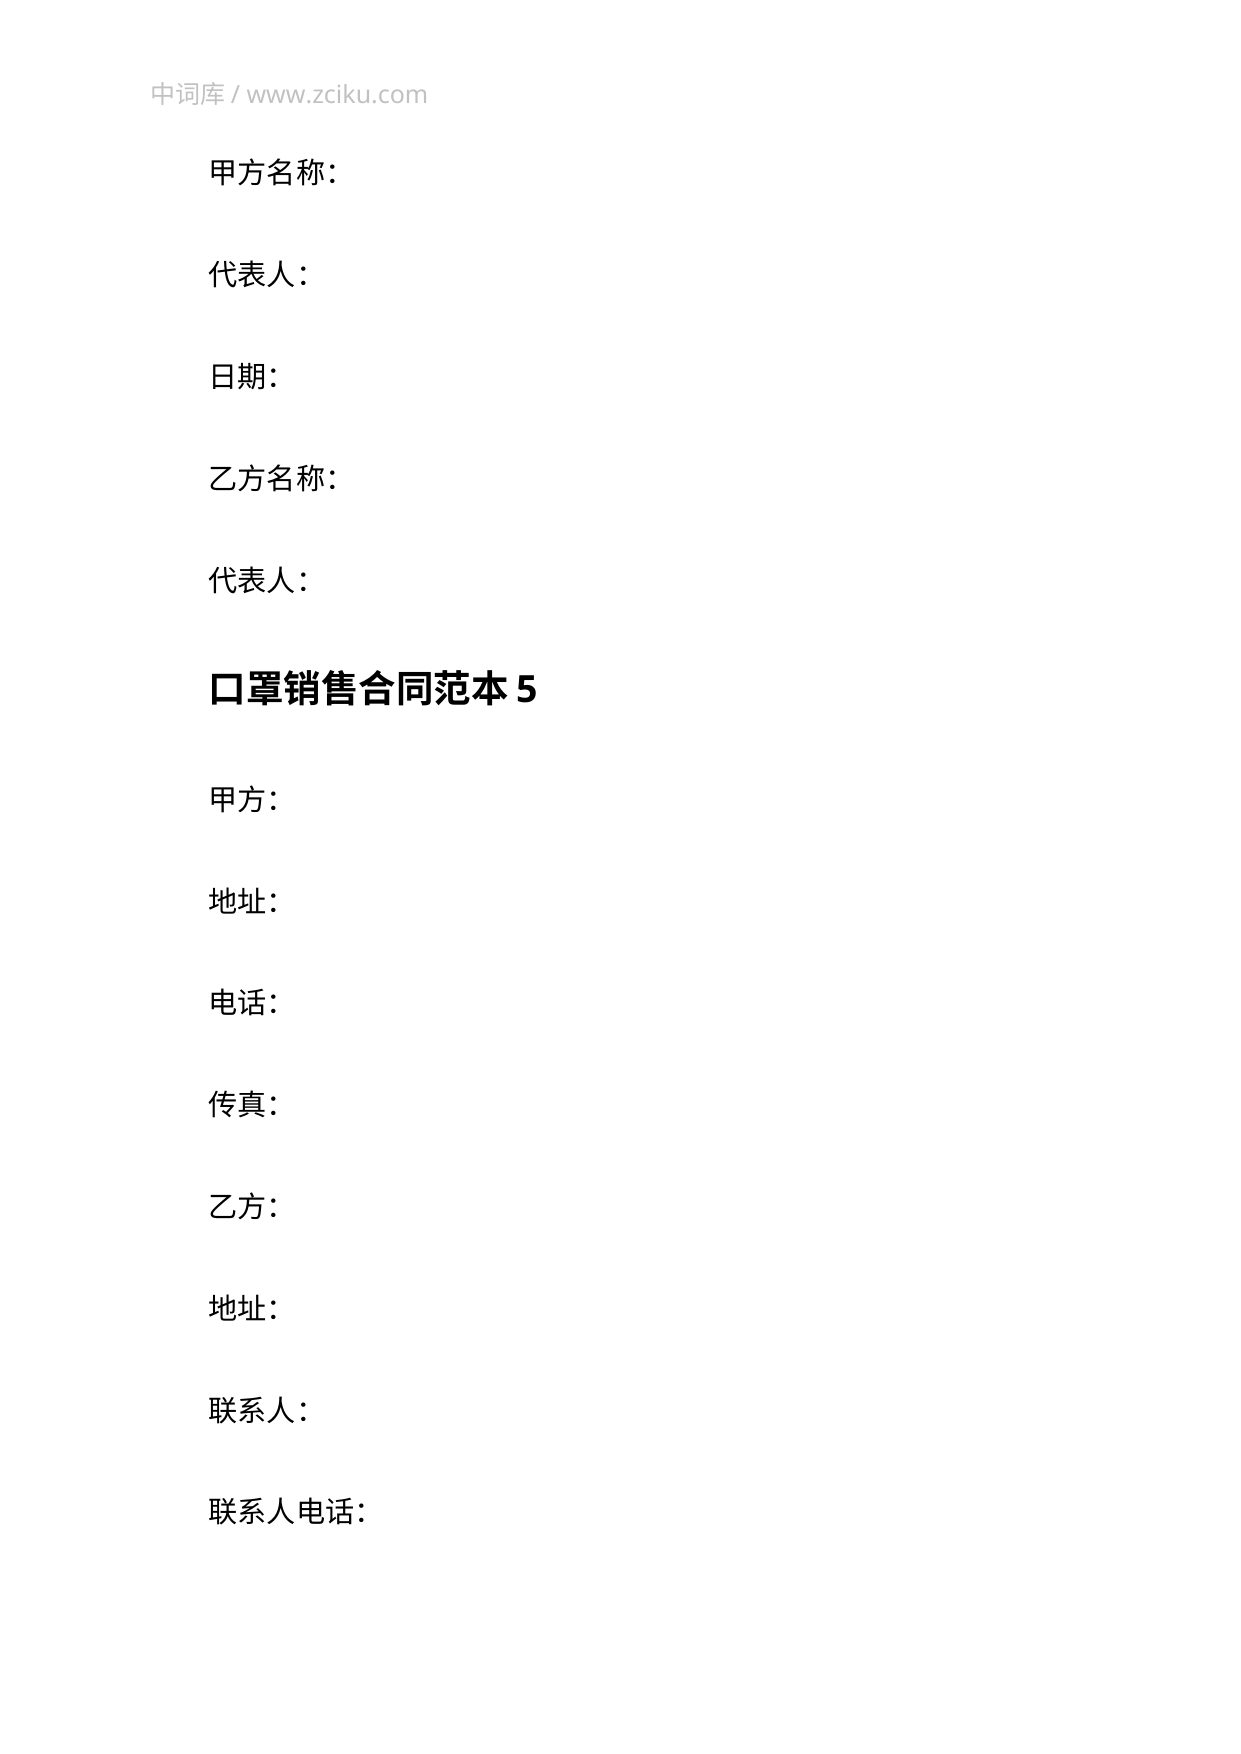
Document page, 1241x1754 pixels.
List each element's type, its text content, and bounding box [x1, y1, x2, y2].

text 传真： [150, 1082, 1090, 1124]
text 代表人： [150, 252, 1090, 294]
text 联系人： [150, 1387, 1090, 1429]
text 乙方名称： [150, 455, 1090, 498]
text 口罩销售合同范本5 [150, 659, 1090, 713]
text 乙方： [150, 1183, 1090, 1226]
text 联系人电话： [150, 1489, 1090, 1531]
text 甲方： [150, 776, 1090, 819]
text 电话： [150, 980, 1090, 1022]
text 地址： [150, 1285, 1090, 1328]
text 地址： [150, 878, 1090, 921]
text 代表人： [150, 557, 1090, 599]
text 日期： [150, 353, 1090, 396]
text 甲方名称： [150, 150, 1090, 192]
